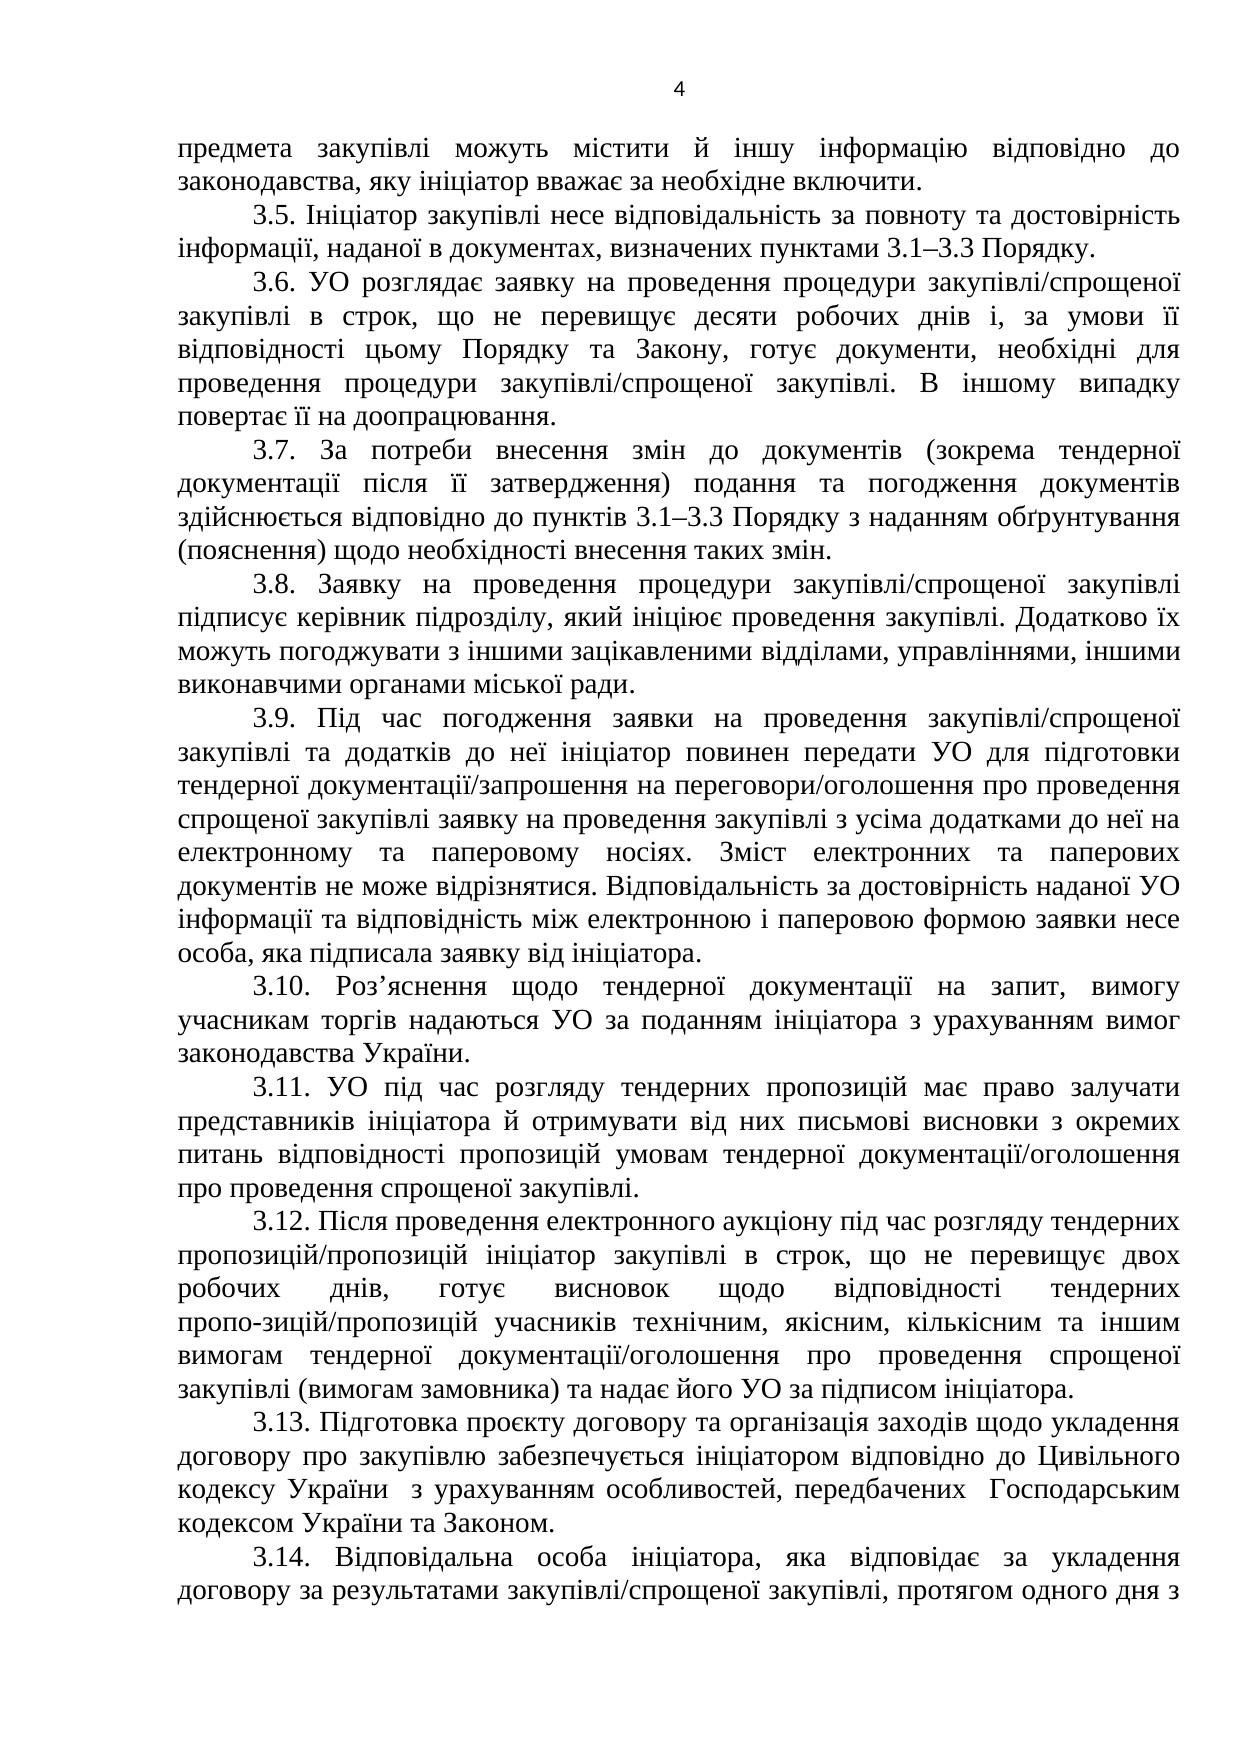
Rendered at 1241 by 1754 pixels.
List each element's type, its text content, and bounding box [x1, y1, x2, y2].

text 3.11. УО під час розгляду тендерних пропозицій має право залучати представників ініціатора й отримувати від них письмові висновки з окремих питань відповідності пропозицій умовам тендерної документації/оголошення про проведення спрощеної закупівлі. [177, 1069, 1181, 1203]
text 3.13. Підготовка проєкту договору та організація заходів щодо укладення договору про закупівлю забезпечується ініціатором відповідно до Цивільного кодексу України з урахуванням особливостей, передбачених Господарським кодексом України та Законом. [177, 1404, 1181, 1539]
text 3.9. Під час погодження заявки на проведення закупівлі/спрощеної закупівлі та додатків до неї ініціатор повинен передати УО для підготовки тендерної документації/запрошення на переговори/оголошення про проведення спрощеної закупівлі заявку на проведення закупівлі з усіма додатками до неї на електронному та паперовому носіях. Зміст електронних та паперових документів не може відрізнятися. Відповідальність за достовірність наданої УО інформації та відповідність між електронною і паперовою формою заявки несе особа, яка підписала заявку від ініціатора. [177, 700, 1181, 968]
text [177, 130, 1181, 197]
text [177, 1539, 1181, 1606]
text 3.7. За потреби внесення змін до документів (зокрема тендерної документації після її затвердження) подання та погодження документів здійснюється відповідно до пунктів 3.1–3.3 Порядку з наданням обґрунтування (пояснення) щодо необхідності внесення таких змін. [177, 432, 1181, 566]
text 3.10. Роз’яснення щодо тендерної документації на запит, вимогу учасникам торгів надаються УО за поданням ініціатора з урахуванням вимог законодавства України. [177, 968, 1181, 1069]
text 3.5. Ініціатор закупівлі несе відповідальність за повноту та достовірність інформації, наданої в документах, визначених пунктами 3.1–3.3 Порядку. [177, 197, 1181, 264]
text 3.8. Заявку на проведення процедури закупівлі/спрощеної закупівлі підписує керівник підрозділу, який ініціює проведення закупівлі. Додатково їх можуть погоджувати з іншими зацікавленими відділами, управліннями, іншими виконавчими органами міської ради. [177, 566, 1181, 700]
text 3.12. Після проведення електронного аукціону під час розгляду тендерних пропозицій/пропозицій ініціатор закупівлі в строк, що не перевищує двох робочих днів, готує висновок щодо відповідності тендерних пропо-зицій/пропозицій учасників технічним, якісним, кількісним та іншим вимогам тендерної документації/оголошення про проведення спрощеної закупівлі (вимогам замовника) та надає його УО за підписом ініціатора. [177, 1203, 1181, 1404]
text 3.6. УО розглядає заявку на проведення процедури закупівлі/спрощеної закупівлі в строк, що не перевищує десяти робочих днів і, за умови її відповідності цьому Порядку та Закону, готує документи, необхідні для проведення процедури закупівлі/спрощеної закупівлі. В іншому випадку повертає її на доопрацювання. [177, 264, 1181, 432]
